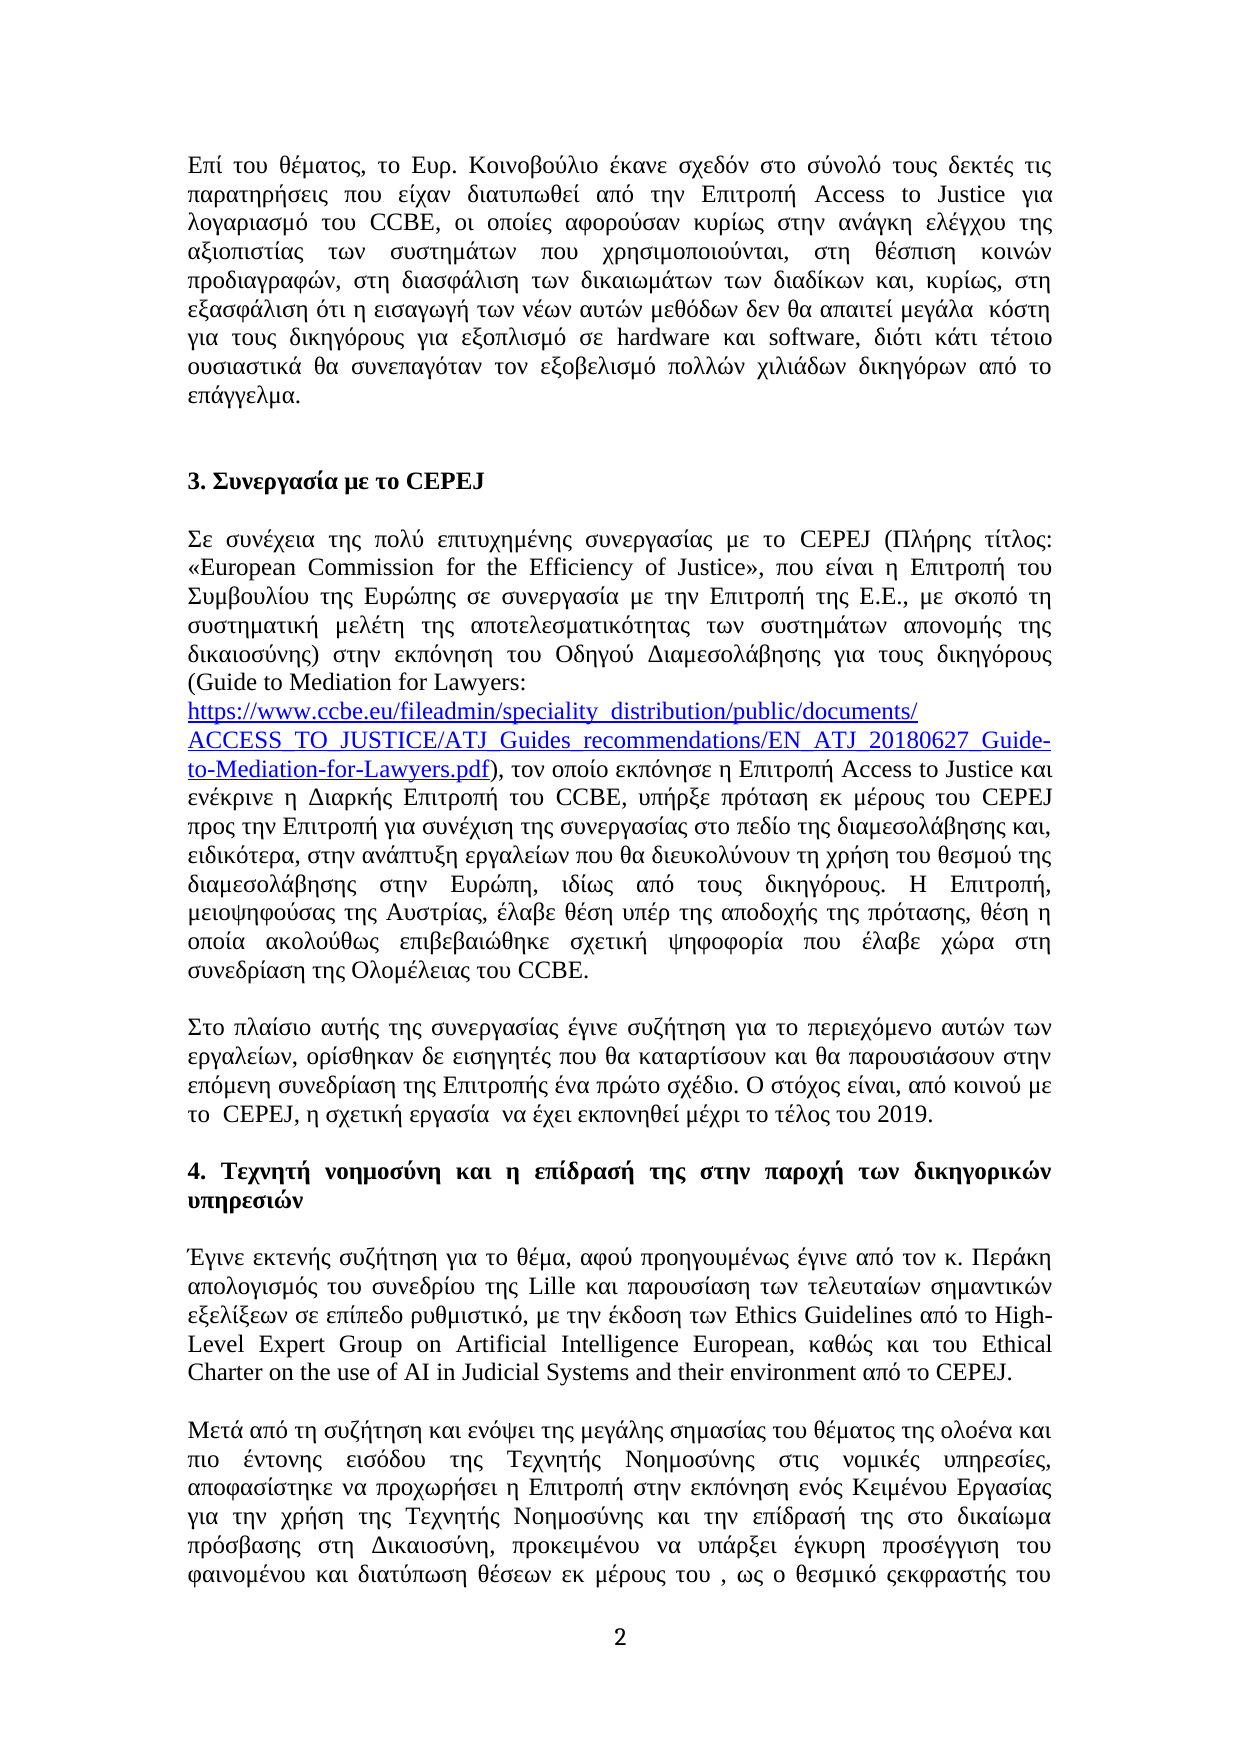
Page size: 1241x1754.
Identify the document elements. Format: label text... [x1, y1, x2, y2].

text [187, 1415, 1053, 1587]
text Επί του θέματος, το Ευρ. Κοινοβούλιο έκανε σχεδόν στο σύνολό τους δεκτές τις παρατηρήσεις που είχαν διατυπωθεί από την Επιτροπή Access to Justice για λογαριασμό του CCBE, οι οποίες αφορούσαν κυρίως στην ανάγκη ελέγχου της αξιοπιστίας των συστημάτων που χρησιμοποιούνται, στη θέσπιση κοινών προδιαγραφών, στη διασφάλιση των δικαιωμάτων των διαδίκων και, κυρίως, στη εξασφάλιση ότι η εισαγωγή των νέων αυτών μεθόδων δεν θα απαιτεί μεγάλα κόστη για τους δικηγόρους για εξοπλισμό σε hardware και software, διότι κάτι τέτοιο ουσιαστικά θα συνεπαγόταν τον εξοβελισμό πολλών χιλιάδων δικηγόρων από το επάγγελμα. [187, 150, 1053, 409]
text Σε συνέχεια της πολύ επιτυχημένης συνεργασίας με το CEPEJ (Πλήρης τίτλος: «European Commission for the Efficiency of Justice», που είναι η Επιτροπή του Συμβουλίου της Ευρώπης σε συνεργασία με την Επιτροπή της Ε.Ε., με σκοπό τη συστηματική μελέτη της αποτελεσματικότητας των συστημάτων απονομής της δικαιοσύνης) στην εκπόνηση του Οδηγού Διαμεσολάβησης για τους δικηγόρους (Guide to Mediation for Lawyers: [187, 524, 1053, 696]
text 4. Τεχνητή νοημοσύνη και η επίδρασή της στην παροχή των δικηγορικών υπηρεσιών [187, 1156, 1053, 1214]
text 3. Συνεργασία με το CEPEJ [187, 466, 1053, 495]
text https://www.ccbe.eu/fileadmin/speciality_distribution/public/documents/ACCESS_TO_JUSTICE/ATJ_Guides_recommendations/EN_ATJ_20180627_Guide-to-Mediation-for-Lawyers.pdf), τον οποίο εκπόνησε η Επιτροπή Access to Justice και ενέκρινε η Διαρκής Επιτροπή του CCBE, υπήρξε πρόταση εκ μέρους του CEPEJ προς την Επιτροπή για συνέχιση της συνεργασίας στο πεδίο της διαμεσολάβησης και, ειδικότερα, στην ανάπτυξη εργαλείων που θα διευκολύνουν τη χρήση του θεσμού της διαμεσολάβησης στην Ευρώπη, ιδίως από τους δικηγόρους. Η Επιτροπή, μειοψηφούσας της Αυστρίας, έλαβε θέση υπέρ της αποδοχής της πρότασης, θέση η οποία ακολούθως επιβεβαιώθηκε σχετική ψηφοφορία που έλαβε χώρα στη συνεδρίαση της Ολομέλειας του CCBE. [187, 696, 1053, 984]
text Στο πλαίσιο αυτής της συνεργασίας έγινε συζήτηση για το περιεχόμενο αυτών των εργαλείων, ορίσθηκαν δε εισηγητές που θα καταρτίσουν και θα παρουσιάσουν στην επόμενη συνεδρίαση της Επιτροπής ένα πρώτο σχέδιο. Ο στόχος είναι, από κοινού με το CEPEJ, η σχετική εργασία να έχει εκπονηθεί μέχρι το τέλος του 2019. [187, 1012, 1053, 1127]
text Έγινε εκτενής συζήτηση για το θέμα, αφού προηγουμένως έγινε από τον κ. Περάκη απολογισμός του συνεδρίου της Lille και παρουσίαση των τελευταίων σημαντικών εξελίξεων σε επίπεδο ρυθμιστικό, με την έκδοση των Ethics Guidelines από το High-Level Expert Group on Artificial Intelligence European, καθώς και του Ethical Charter on the use of AI in Judicial Systems and their environment από το CEPEJ. [187, 1242, 1053, 1386]
